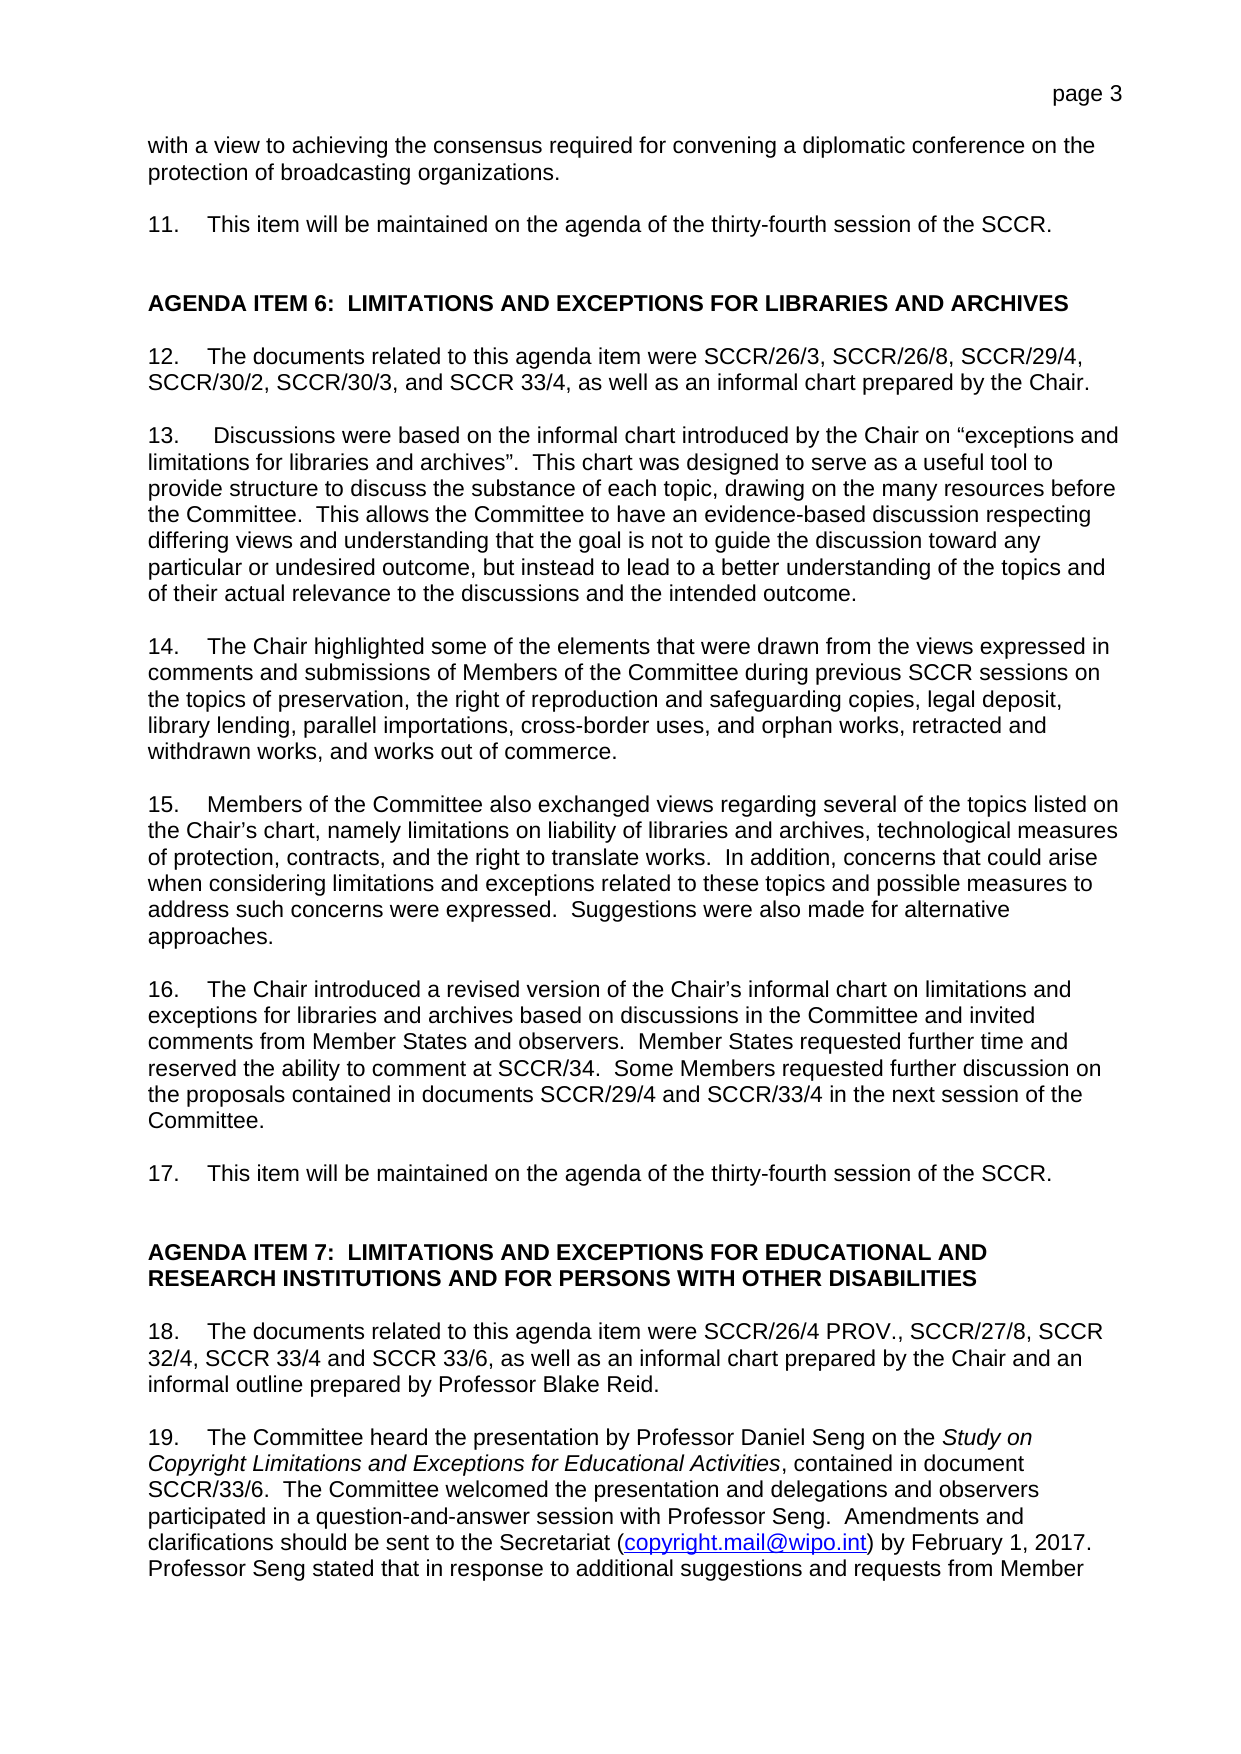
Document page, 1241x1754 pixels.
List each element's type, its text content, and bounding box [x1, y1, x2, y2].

text AGENDA ITEM 6: Limitations and exceptions for libraries and archives [148, 290, 1122, 317]
text 12. The documents related to this agenda item were SCCR/26/3, SCCR/26/8, SCCR/29/4, SCCR/30/2, SCCR/30/3, and SCCR 33/4, as well as an informal chart prepared by the Chair. [148, 343, 1122, 396]
text 15. Members of the Committee also exchanged views regarding several of the topics listed on the Chair’s chart, namely limitations on liability of libraries and archives, technological measures of protection, contracts, and the right to translate works. In addition, concerns that could arise when considering limitations and exceptions related to these topics and possible measures to address such concerns were expressed. Suggestions were also made for alternative approaches. [148, 791, 1122, 949]
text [148, 132, 1122, 185]
text 11. This item will be maintained on the agenda of the thirty-fourth session of the SCCR. [148, 211, 1122, 238]
text AGENDA ITEM 7: Limitations and exceptions for educational and research institutions and for persons with other disabilities [148, 1239, 1122, 1292]
text 16. The Chair introduced a revised version of the Chair’s informal chart on limitations and exceptions for libraries and archives based on discussions in the Committee and invited comments from Member States and observers. Member States requested further time and reserved the ability to comment at SCCR/34. Some Members requested further discussion on the proposals contained in documents SCCR/29/4 and SCCR/33/4 in the next session of the Committee. [148, 976, 1122, 1134]
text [148, 1423, 1122, 1582]
text 13. Discussions were based on the informal chart introduced by the Chair on “exceptions and limitations for libraries and archives”. This chart was designed to serve as a useful tool to provide structure to discuss the substance of each topic, drawing on the many resources before the Committee. This allows the Committee to have an evidence-based discussion respecting differing views and understanding that the goal is not to guide the discussion toward any particular or undesired outcome, but instead to lead to a better understanding of the topics and of their actual relevance to the discussions and the intended outcome. [148, 422, 1122, 607]
text 18. The documents related to this agenda item were SCCR/26/4 PROV., SCCR/27/8, SCCR 32/4, SCCR 33/4 and SCCR 33/6, as well as an informal chart prepared by the Chair and an informal outline prepared by Professor Blake Reid. [148, 1318, 1122, 1397]
text 17. This item will be maintained on the agenda of the thirty-fourth session of the SCCR. [148, 1160, 1122, 1186]
text 14. The Chair highlighted some of the elements that were drawn from the views expressed in comments and submissions of Members of the Committee during previous SCCR sessions on the topics of preservation, the right of reproduction and safeguarding copies, legal deposit, library lending, parallel importations, cross-border uses, and orphan works, retracted and withdrawn works, and works out of commerce. [148, 633, 1122, 765]
